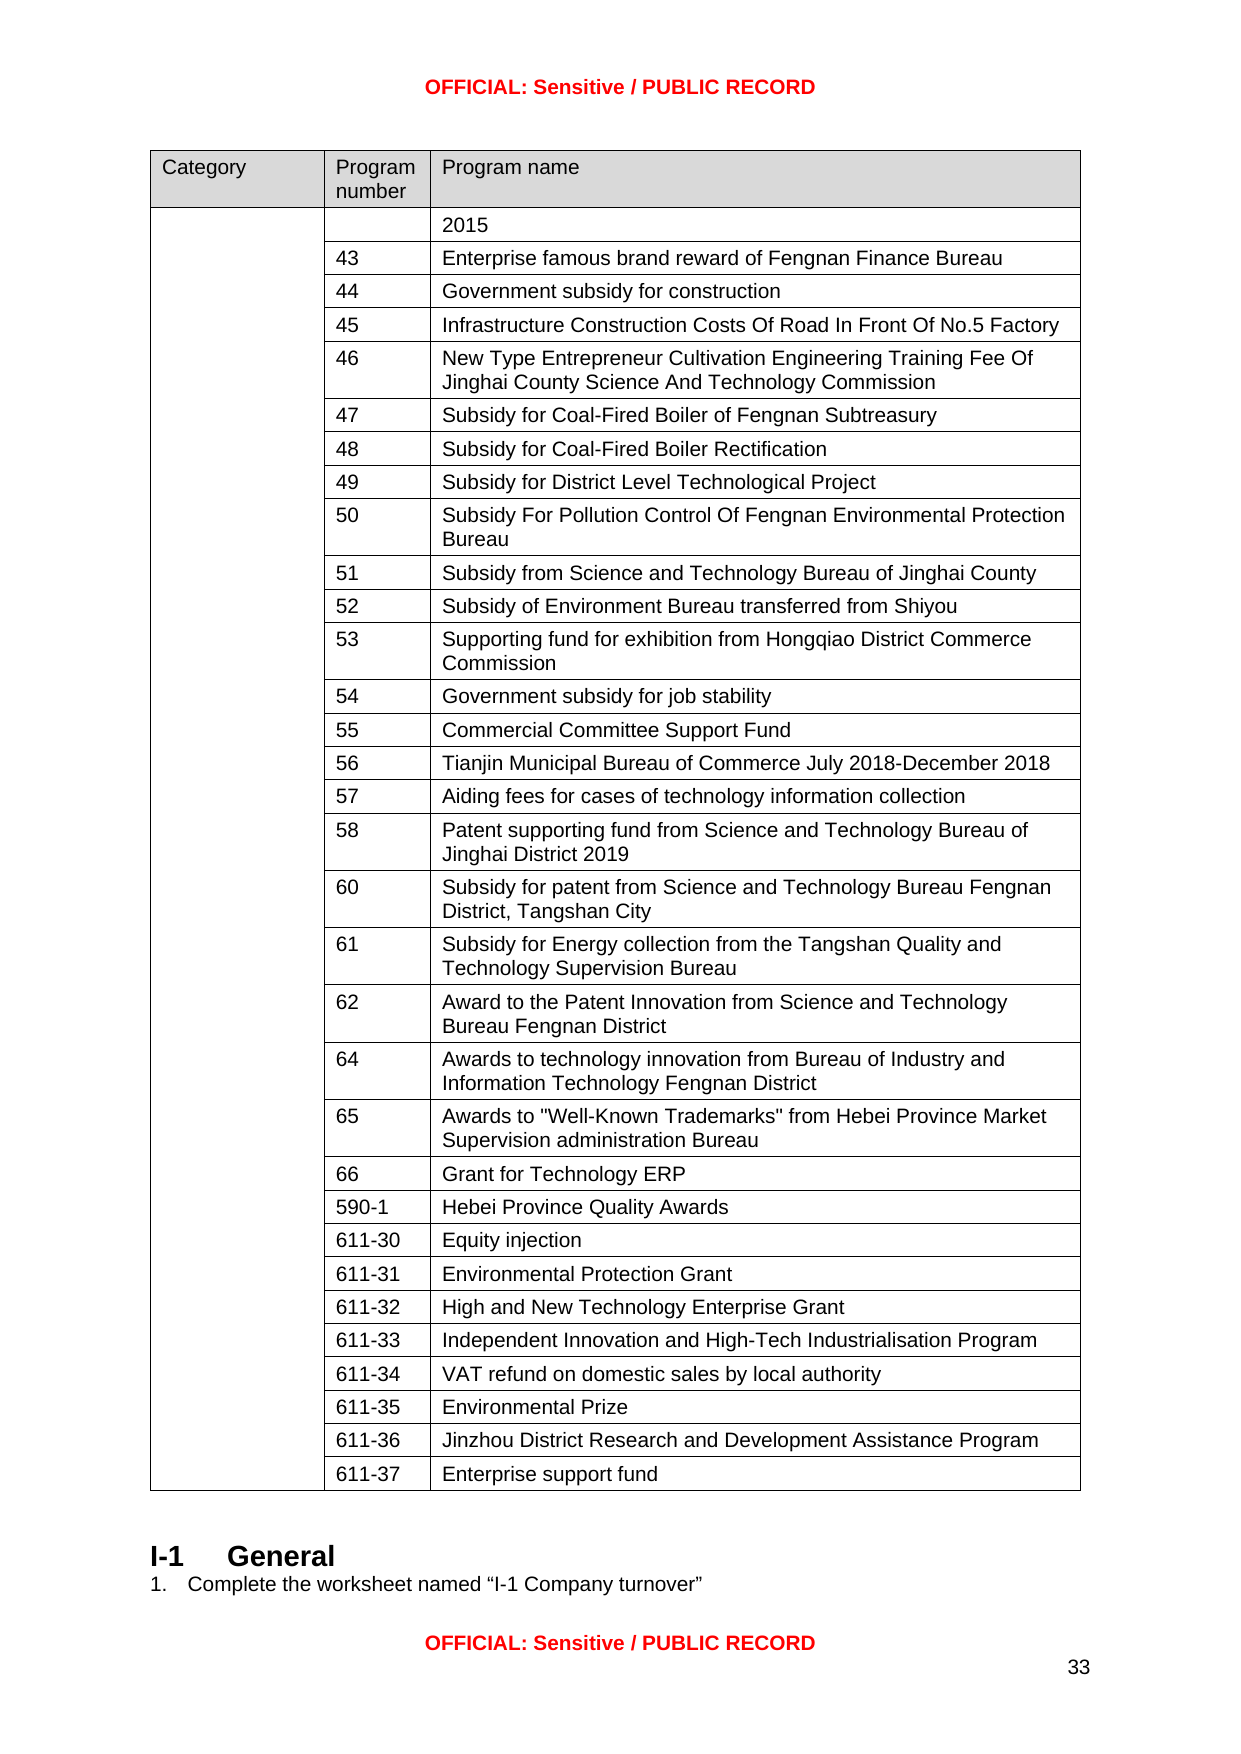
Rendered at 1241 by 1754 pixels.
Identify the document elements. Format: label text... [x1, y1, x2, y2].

table_cell Patent supporting fund from Science and Technology Bureau of Jinghai District 2019 [431, 814, 1080, 870]
table_header Program name [431, 151, 1080, 207]
table_cell Awards to "Well-Known Trademarks" from Hebei Province Market Supervision administration Bureau [431, 1100, 1080, 1156]
table_cell Tianjin Municipal Bureau of Commerce July 2018-December 2018 [431, 747, 1080, 779]
table_cell 611-36 [325, 1424, 430, 1456]
table_cell 45 [325, 308, 430, 341]
table_cell Equity injection [431, 1224, 1080, 1256]
table_header Category [151, 151, 324, 207]
table_cell Subsidy for District Level Technological Project [431, 466, 1080, 498]
table_cell Subsidy of Environment Bureau transferred from Shiyou [431, 590, 1080, 622]
table_cell Grant for Technology ERP [431, 1157, 1080, 1189]
table_cell 611-34 [325, 1357, 430, 1389]
table_cell 611-35 [325, 1391, 430, 1423]
table_cell Subsidy for patent from Science and Technology Bureau Fengnan District, Tangshan City [431, 871, 1080, 927]
table_cell High and New Technology Enterprise Grant [431, 1291, 1080, 1323]
table_cell 52 [325, 590, 430, 622]
table_cell Government subsidy for construction [431, 275, 1080, 307]
table_cell 58 [325, 814, 430, 870]
table_cell 47 [325, 399, 430, 431]
table_cell Government subsidy for job stability [431, 680, 1080, 712]
table_cell Aiding fees for cases of technology information collection [431, 780, 1080, 812]
table_header Program number [325, 151, 430, 207]
table_cell 50 [325, 499, 430, 555]
table_cell 46 [325, 342, 430, 398]
table_cell VAT refund on domestic sales by local authority [431, 1357, 1080, 1389]
table_cell Infrastructure Construction Costs Of Road In Front Of No.5 Factory [431, 308, 1080, 341]
table_cell 60 [325, 871, 430, 927]
table_cell 61 [325, 928, 430, 984]
table_cell Supporting fund for exhibition from Hongqiao District Commerce Commission [431, 623, 1080, 679]
table_cell Subsidy for Energy collection from the Tangshan Quality and Technology Supervision Bureau [431, 928, 1080, 984]
table_cell 51 [325, 556, 430, 588]
table_cell 62 [325, 985, 430, 1042]
list Complete the worksheet named “I-1 Company turnover” [150, 1572, 1090, 1596]
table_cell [431, 208, 1080, 241]
table_cell 66 [325, 1157, 430, 1189]
table_cell Independent Innovation and High-Tech Industrialisation Program [431, 1324, 1080, 1356]
table_cell Subsidy from Science and Technology Bureau of Jinghai County [431, 556, 1080, 588]
table_cell New Type Entrepreneur Cultivation Engineering Training Fee Of Jinghai County Science And Technology Commission [431, 342, 1080, 398]
table_cell Hebei Province Quality Awards [431, 1191, 1080, 1223]
table_cell Enterprise famous brand reward of Fengnan Finance Bureau [431, 242, 1080, 274]
table_cell Subsidy For Pollution Control Of Fengnan Environmental Protection Bureau [431, 499, 1080, 555]
table_cell 54 [325, 680, 430, 712]
table_cell 611-37 [325, 1457, 430, 1489]
table_cell 611-31 [325, 1257, 430, 1289]
table_cell 611-30 [325, 1224, 430, 1256]
subtitle I-1 General [150, 1538, 1090, 1572]
table_cell 64 [325, 1043, 430, 1099]
table_cell Subsidy for Coal-Fired Boiler Rectification [431, 432, 1080, 464]
table_cell Award to the Patent Innovation from Science and Technology Bureau Fengnan District [431, 985, 1080, 1042]
table_cell 57 [325, 780, 430, 812]
table_cell 590-1 [325, 1191, 430, 1223]
table_cell Awards to technology innovation from Bureau of Industry and Information Technology Fengnan District [431, 1043, 1080, 1099]
table_cell 43 [325, 242, 430, 274]
table_cell Environmental Protection Grant [431, 1257, 1080, 1289]
table_cell Commercial Committee Support Fund [431, 714, 1080, 746]
table_cell 44 [325, 275, 430, 307]
table_cell 49 [325, 466, 430, 498]
table_cell Subsidy for Coal-Fired Boiler of Fengnan Subtreasury [431, 399, 1080, 431]
table_cell 53 [325, 623, 430, 679]
table_cell 55 [325, 714, 430, 746]
table_cell 611-32 [325, 1291, 430, 1323]
table_cell 611-33 [325, 1324, 430, 1356]
table_cell 48 [325, 432, 430, 464]
table_cell 42 [325, 208, 430, 241]
table_cell Environmental Prize [431, 1391, 1080, 1423]
table_cell Enterprise support fund [431, 1457, 1080, 1489]
table_cell 56 [325, 747, 430, 779]
table_cell Jinzhou District Research and Development Assistance Program [431, 1424, 1080, 1456]
table_cell 65 [325, 1100, 430, 1156]
